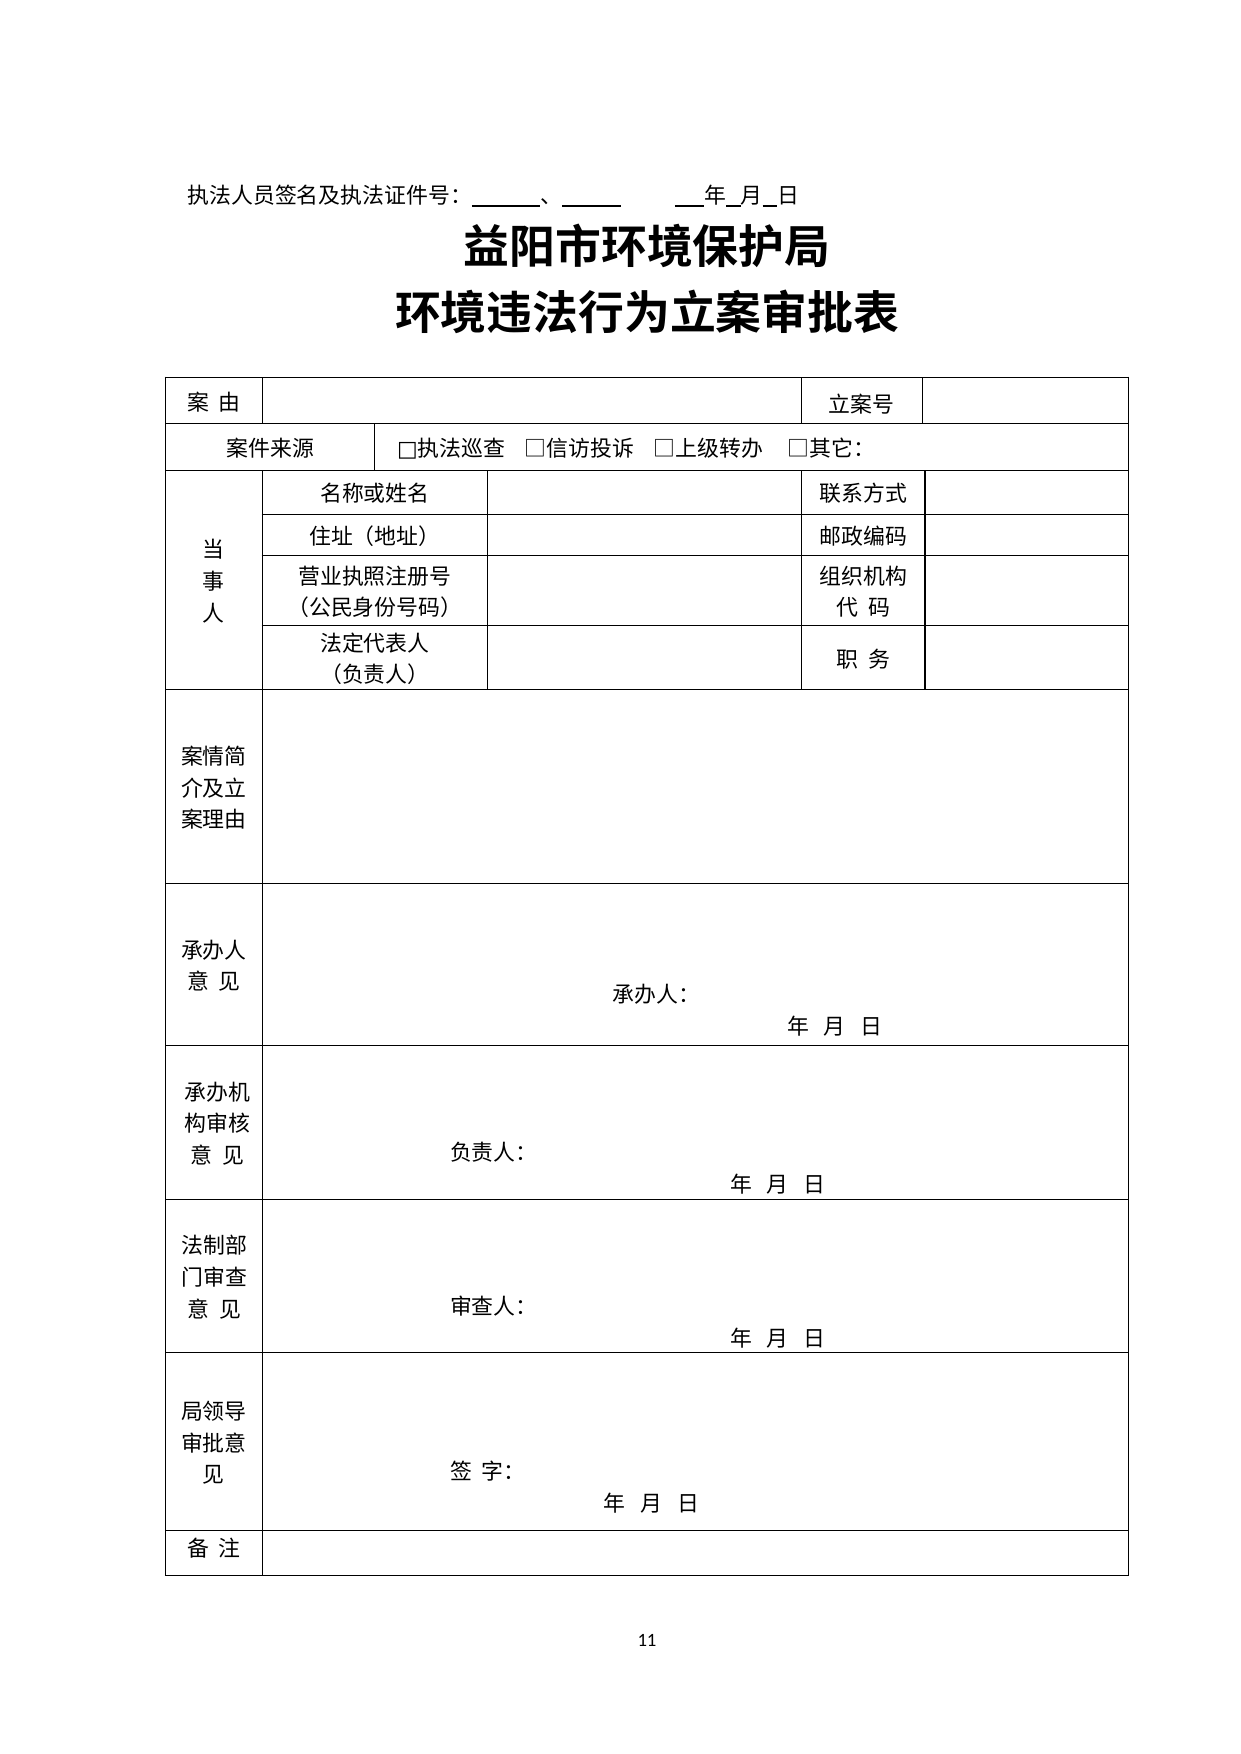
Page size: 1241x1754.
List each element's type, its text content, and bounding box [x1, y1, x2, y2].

table_header 案 由 [166, 378, 262, 423]
table_cell [488, 515, 801, 555]
table_cell 承办人 意 见 [166, 884, 262, 1045]
table_cell 案情简介及立案理由 [166, 690, 262, 883]
table_cell 法制部门审查意 见 [166, 1200, 262, 1352]
table_cell [488, 626, 801, 689]
table_cell [926, 556, 1128, 625]
text 益阳市环境保护局 [187, 210, 1106, 276]
table_cell [926, 626, 1128, 689]
table_cell 组织机构代 码 [802, 556, 924, 625]
table_cell 承办机构审核意 见 [166, 1046, 262, 1198]
table_cell 营业执照注册号 （公民身份号码） [263, 556, 487, 625]
table_cell 审查人： 年 月 日 [263, 1200, 1128, 1352]
table_cell 职 务 [802, 626, 924, 689]
table_cell 备 注 [166, 1531, 262, 1575]
table_cell [263, 690, 1128, 883]
table_cell 承办人： 年 月 日 [263, 884, 1128, 1045]
table_cell 负责人： 年 月 日 [263, 1046, 1128, 1198]
table_cell 法定代表人 （负责人） [263, 626, 487, 689]
table_cell [488, 556, 801, 625]
table_cell 联系方式 [802, 471, 924, 513]
table_cell [926, 471, 1128, 513]
table_cell 案件来源 [166, 424, 374, 470]
table_cell 当 事 人 [166, 471, 262, 689]
table_cell 邮政编码 [802, 515, 924, 555]
table_cell □执法巡查 □信访投诉 □上级转办 □其它： [375, 424, 1128, 470]
table_header [263, 378, 801, 423]
table_cell 签 字： 年 月 日 [263, 1353, 1128, 1529]
table_cell 住址（地址） [263, 515, 487, 555]
table_cell 名称或姓名 [263, 471, 487, 513]
table_cell [488, 471, 801, 513]
table_cell [926, 515, 1128, 555]
text 环境违法行为立案审批表 [187, 276, 1106, 343]
table_header [923, 378, 1128, 423]
table_cell 局领导审批意见 [166, 1353, 262, 1529]
table_header 立案号 [802, 378, 922, 423]
text 执法人员签名及执法证件号： 、 年 月 日 [187, 178, 1106, 210]
table_cell [263, 1531, 1128, 1575]
